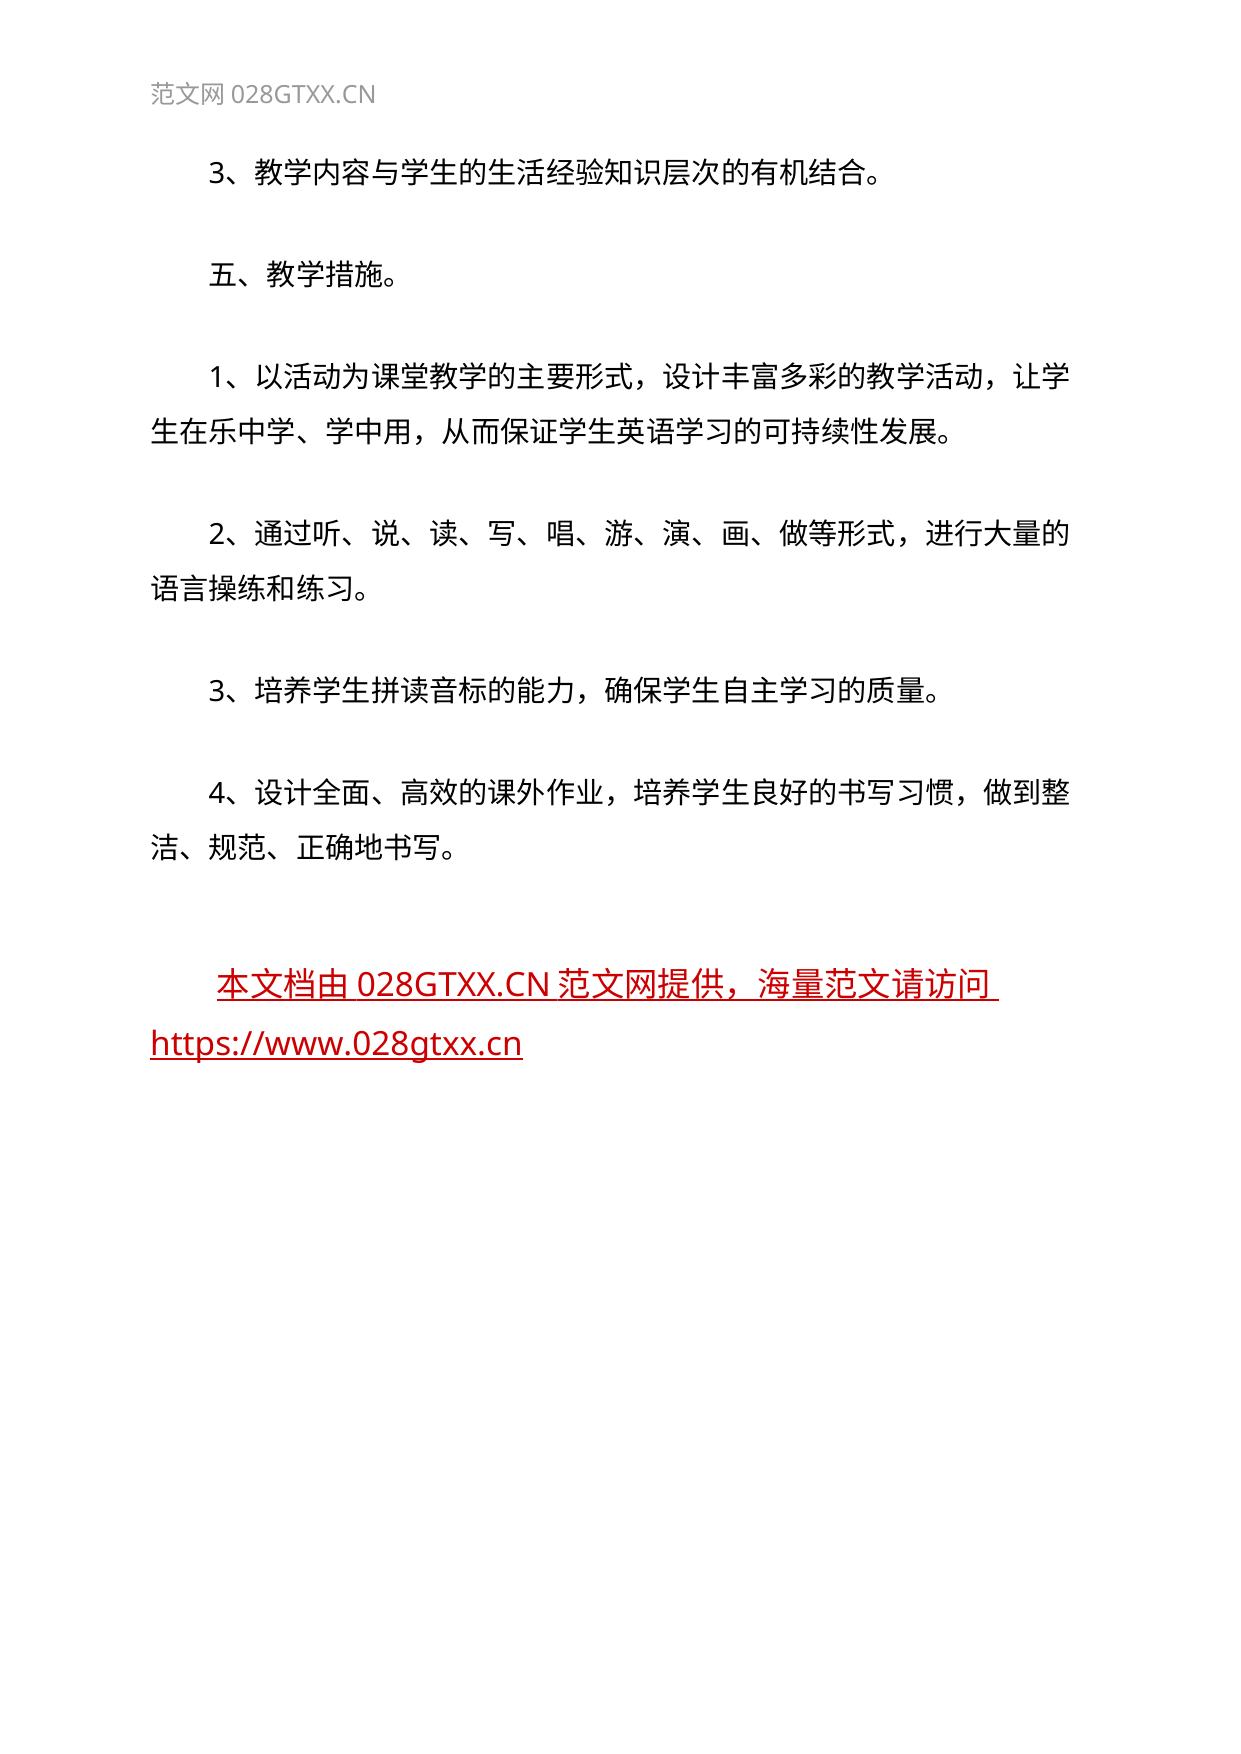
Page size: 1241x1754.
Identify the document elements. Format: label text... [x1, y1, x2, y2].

text 1、以活动为课堂教学的主要形式，设计丰富多彩的教学活动，让学生在乐中学、学中用，从而保证学生英语学习的可持续性发展。 [150, 354, 1090, 451]
text 3、培养学生拼读音标的能力，确保学生自主学习的质量。 [150, 667, 1090, 710]
text 五、教学措施。 [150, 252, 1090, 294]
text 4、设计全面、高效的课外作业，培养学生良好的书写习惯，做到整洁、规范、正确地书写。 [150, 769, 1090, 867]
text 本文档由028GTXX.CN范文网提供，海量范文请访问 https://www.028gtxx.cn [150, 957, 1090, 1065]
text 2、通过听、说、读、写、唱、游、演、画、做等形式，进行大量的语言操练和练习。 [150, 511, 1090, 608]
text 3、教学内容与学生的生活经验知识层次的有机结合。 [150, 150, 1090, 192]
